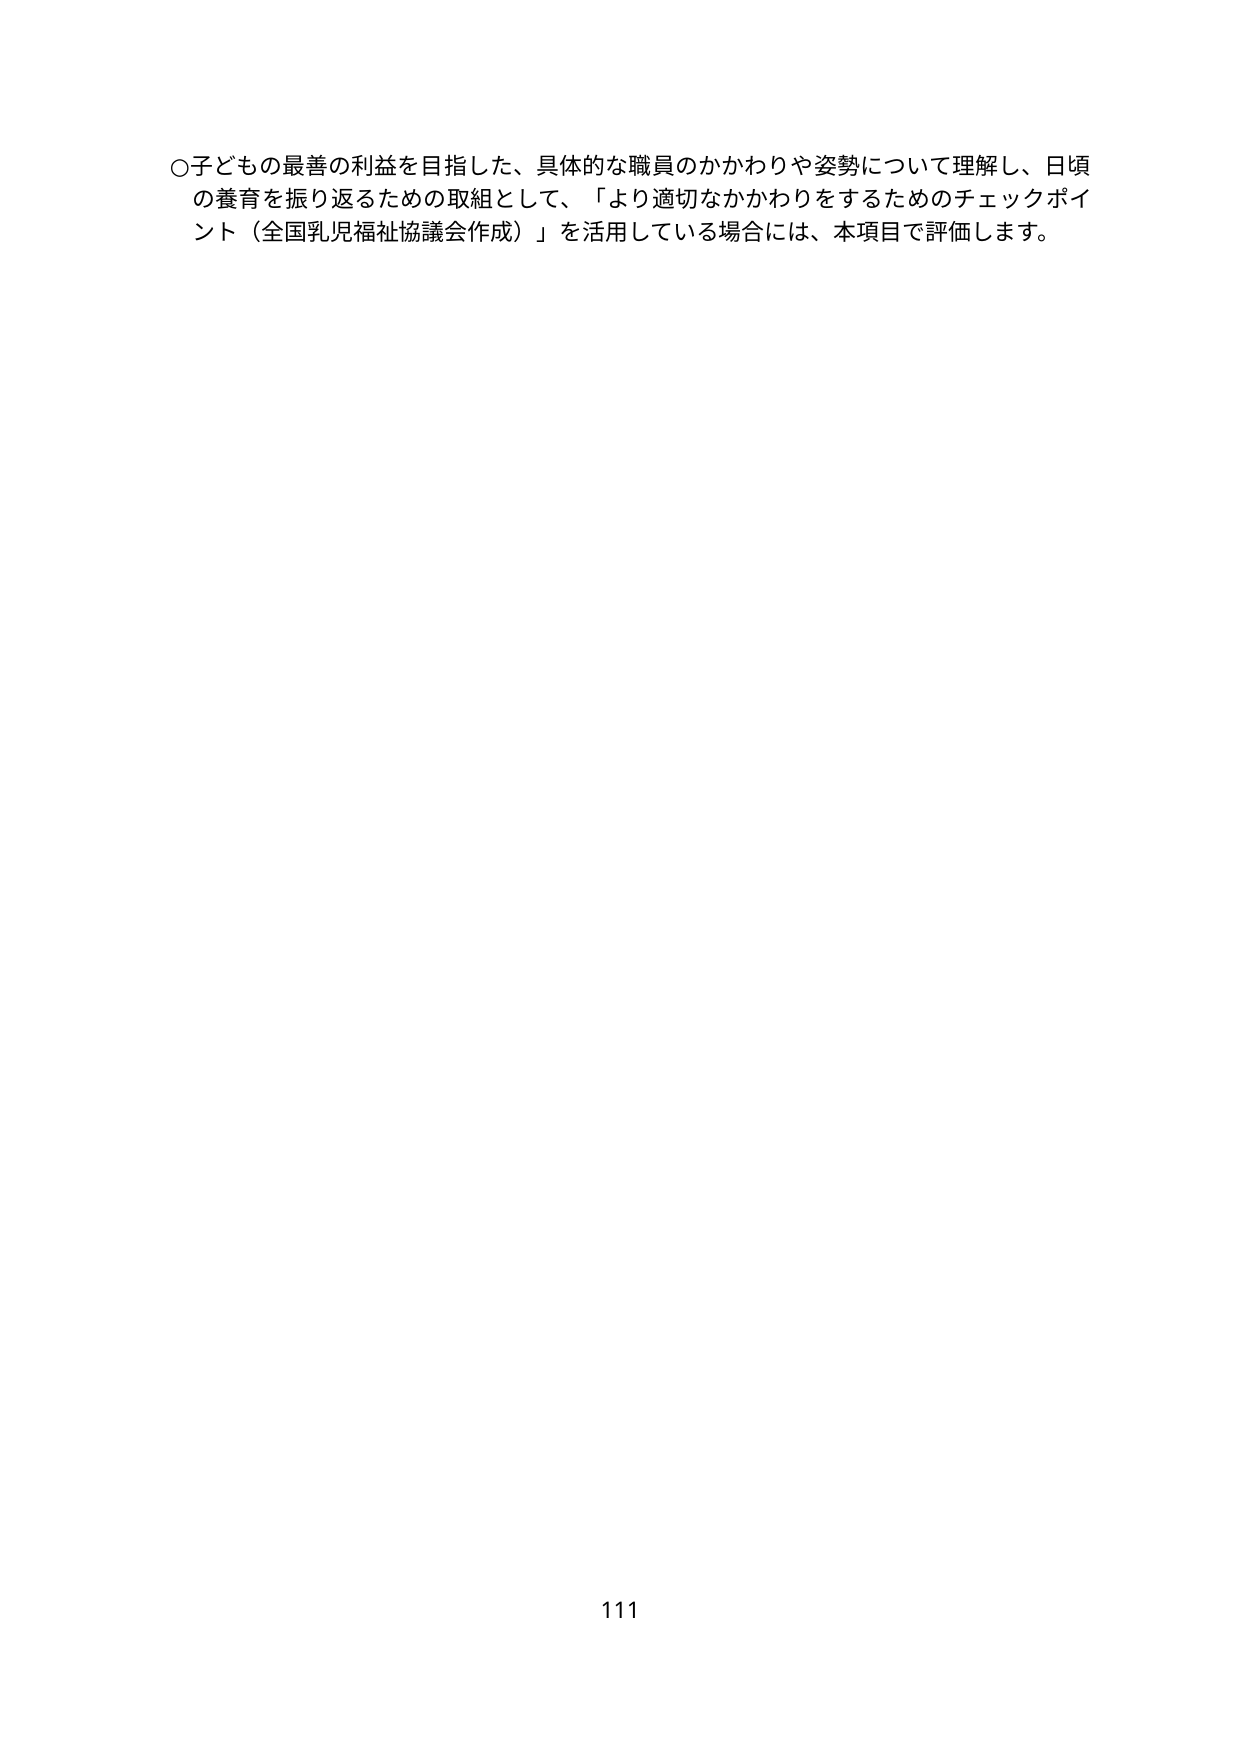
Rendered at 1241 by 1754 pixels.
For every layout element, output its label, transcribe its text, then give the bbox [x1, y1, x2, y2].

text ○子どもの最善の利益を目指した、具体的な職員のかかわりや姿勢について理解し、日頃の養育を振り返るための取組として、「より適切なかかわりをするためのチェックポイント（全国乳児福祉協議会作成）」を活用している場合には、本項目で評価します。 [169, 148, 1092, 247]
